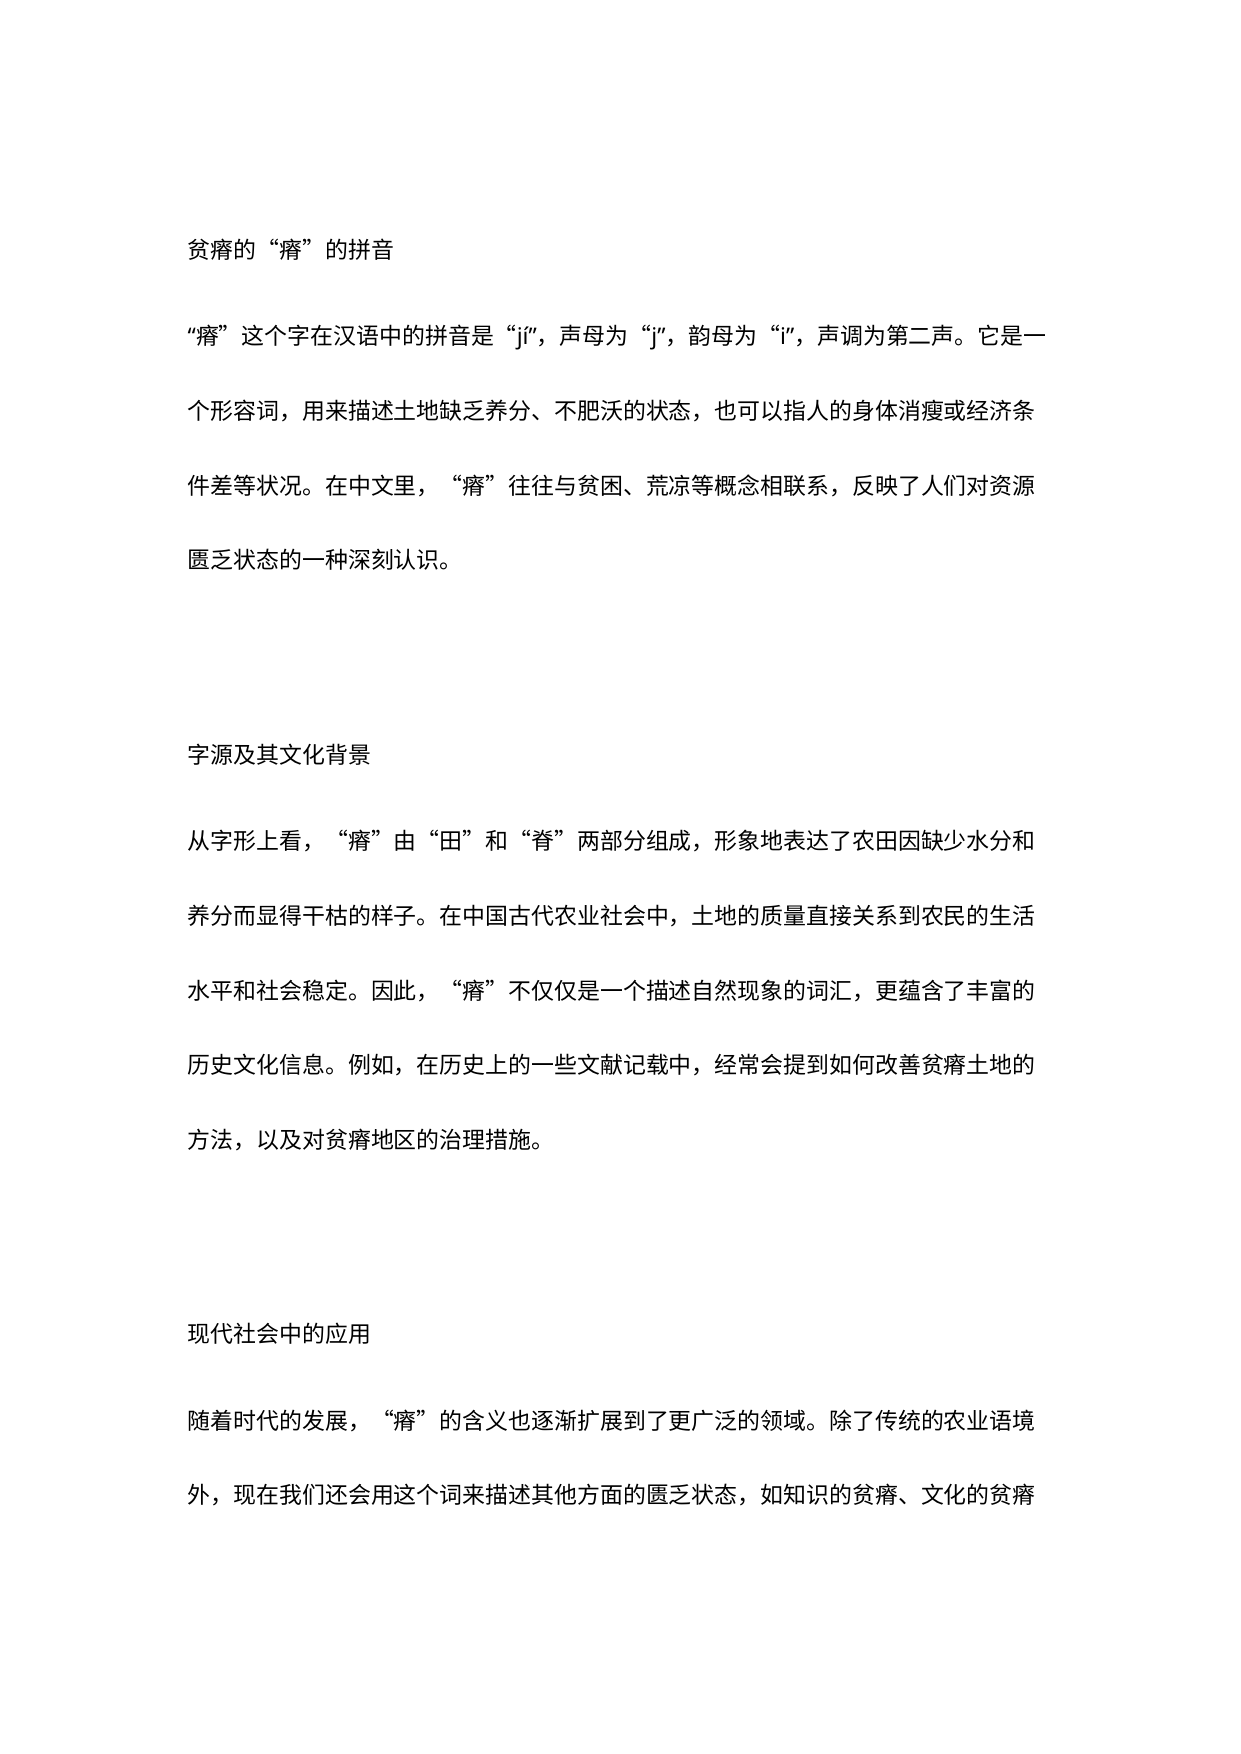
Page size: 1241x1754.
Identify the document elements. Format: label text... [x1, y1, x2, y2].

text 现代社会中的应用 [187, 1300, 1053, 1365]
text 贫瘠的“瘠”的拼音 [187, 216, 1053, 281]
text “瘠”这个字在汉语中的拼音是“jí”，声母为“j”，韵母为“i”，声调为第二声。它是一个形容词，用来描述土地缺乏养分、不肥沃的状态，也可以指人的身体消瘦或经济条件差等状况。在中文里，“瘠”往往与贫困、荒凉等概念相联系，反映了人们对资源匮乏状态的一种深刻认识。 [187, 302, 1053, 591]
text 从字形上看，“瘠”由“田”和“脊”两部分组成，形象地表达了农田因缺少水分和养分而显得干枯的样子。在中国古代农业社会中，土地的质量直接关系到农民的生活水平和社会稳定。因此，“瘠”不仅仅是一个描述自然现象的词汇，更蕴含了丰富的历史文化信息。例如，在历史上的一些文献记载中，经常会提到如何改善贫瘠土地的方法，以及对贫瘠地区的治理措施。 [187, 807, 1053, 1171]
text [187, 1387, 1053, 1527]
text 字源及其文化背景 [187, 721, 1053, 786]
